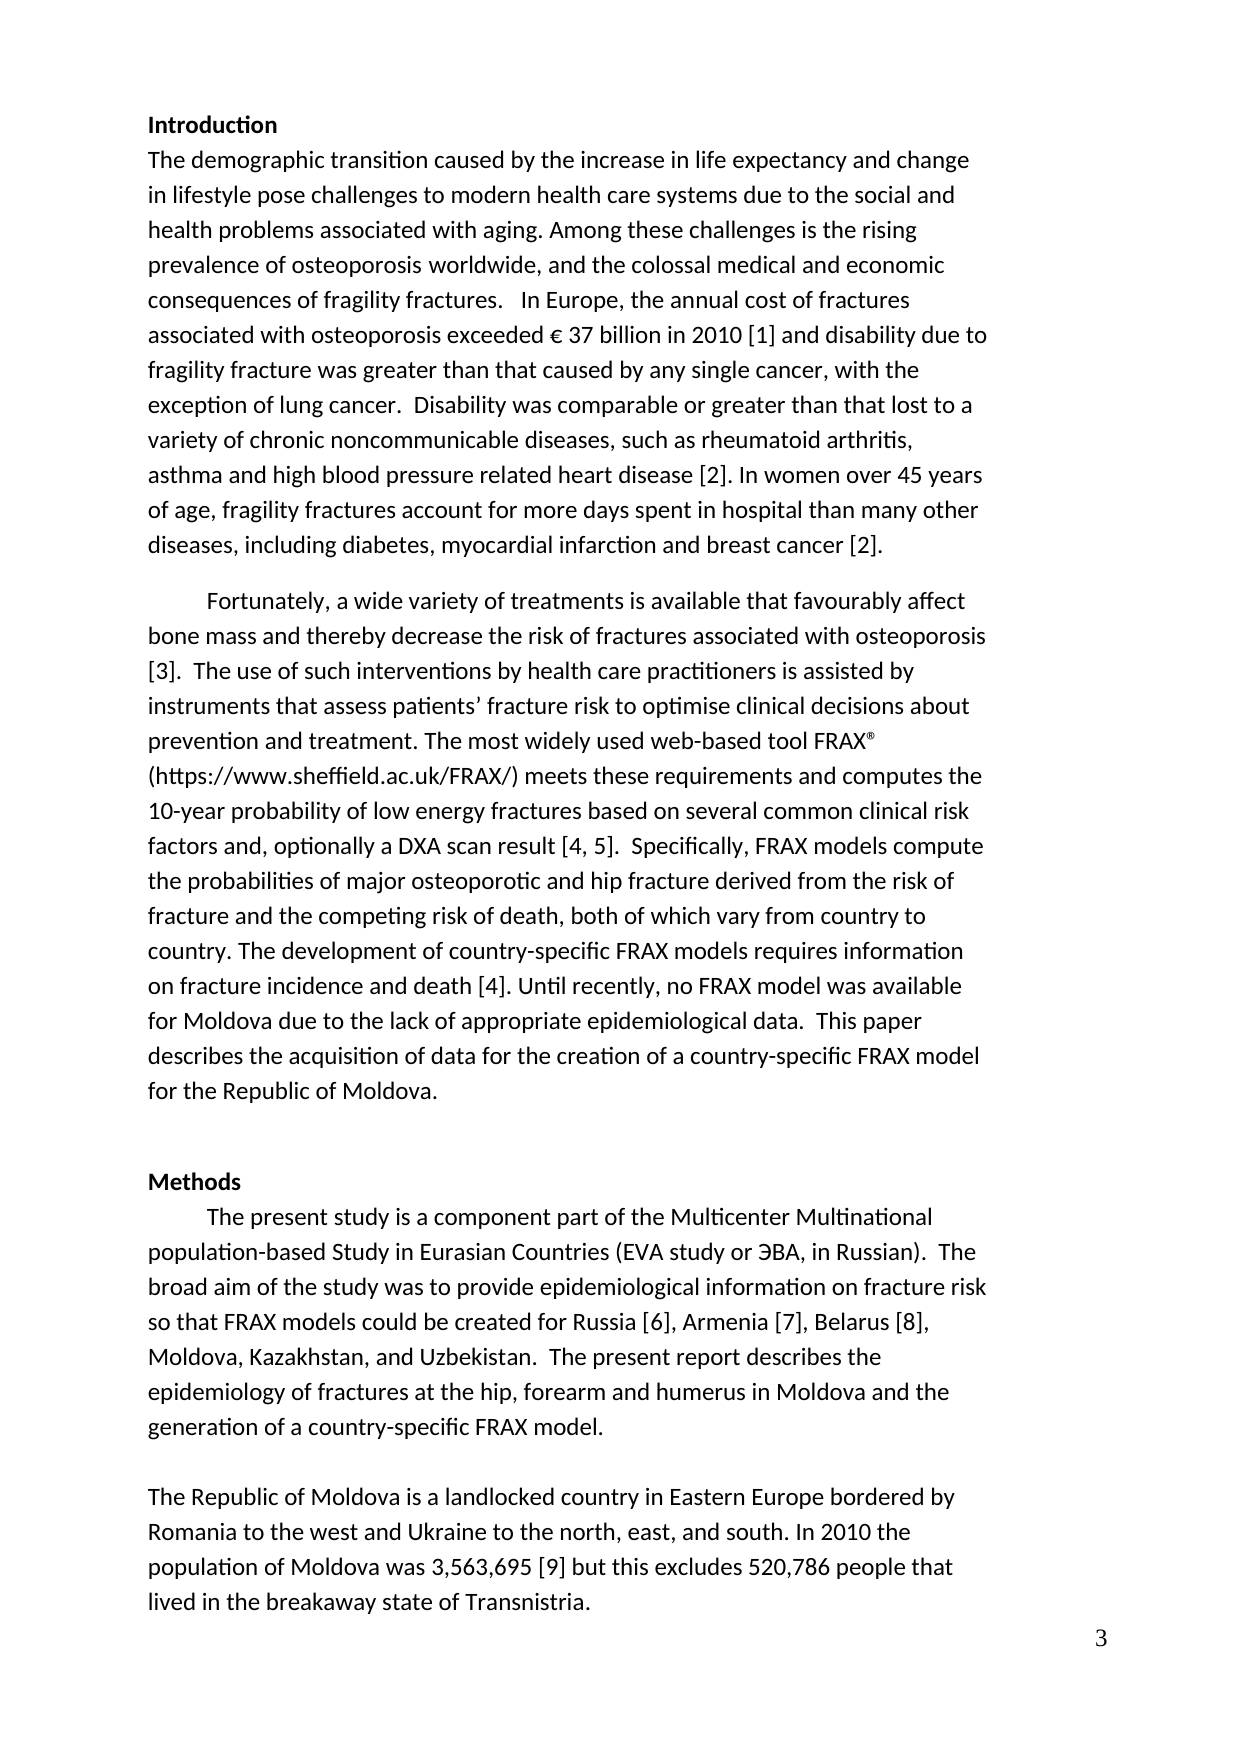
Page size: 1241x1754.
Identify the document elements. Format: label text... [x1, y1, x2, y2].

text The present study is a component part of the Multicenter Multinational population-based Study in Eurasian Countries (EVA study or ЭВА, in Russian). The broad aim of the study was to provide epidemiological information on fracture risk so that FRAX models could be created for Russia [6], Armenia [7], Belarus [8], Moldova, Kazakhstan, and Uzbekistan. The present report describes the epidemiology of fractures at the hip, forearm and humerus in Moldova and the generation of a country-specific FRAX model. [148, 1201, 989, 1442]
text The demographic transition caused by the increase in life expectancy and change in lifestyle pose challenges to modern health care systems due to the social and health problems associated with aging. Among these challenges is the rising prevalence of osteoporosis worldwide, and the colossal medical and economic consequences of fragility fractures. In Europe, the annual cost of fractures associated with osteoporosis exceeded € 37 billion in 2010 [1] and disability due to fragility fracture was greater than that caused by any single cancer, with the exception of lung cancer. Disability was comparable or greater than that lost to a variety of chronic noncommunicable diseases, such as rheumatoid arthritis, asthma and high blood pressure related heart disease [2]. In women over 45 years of age, fragility fractures account for more days spent in hospital than many other diseases, including diabetes, myocardial infarction and breast cancer [2]. [148, 144, 989, 560]
text The Republic of Moldova is a landlocked country in Eastern Europe bordered by Romania to the west and Ukraine to the north, east, and south. In 2010 the population of Moldova was 3,563,695 [9] but this excludes 520,786 people that lived in the breakaway state of Transnistria. [148, 1481, 989, 1617]
text Fortunately, a wide variety of treatments is available that favourably affect bone mass and thereby decrease the risk of fractures associated with osteoporosis [3]. The use of such interventions by health care practitioners is assisted by instruments that assess patients’ fracture risk to optimise clinical decisions about prevention and treatment. The most widely used web-based tool FRAX® (https://www.sheffield.ac.uk/FRAX/) meets these requirements and computes the 10-year probability of low energy fractures based on several common clinical risk factors and, optionally a DXA scan result [4, 5]. Specifically, FRAX models compute the probabilities of major osteoporotic and hip fracture derived from the risk of fracture and the competing risk of death, both of which vary from country to country. The development of country-specific FRAX models requires information on fracture incidence and death [4]. Until recently, no FRAX model was available for Moldova due to the lack of appropriate epidemiological data. This paper describes the acquisition of data for the creation of a country-specific FRAX model for the Republic of Moldova. [148, 585, 989, 1106]
list Methods [148, 1166, 989, 1197]
text Introduction [148, 109, 989, 140]
